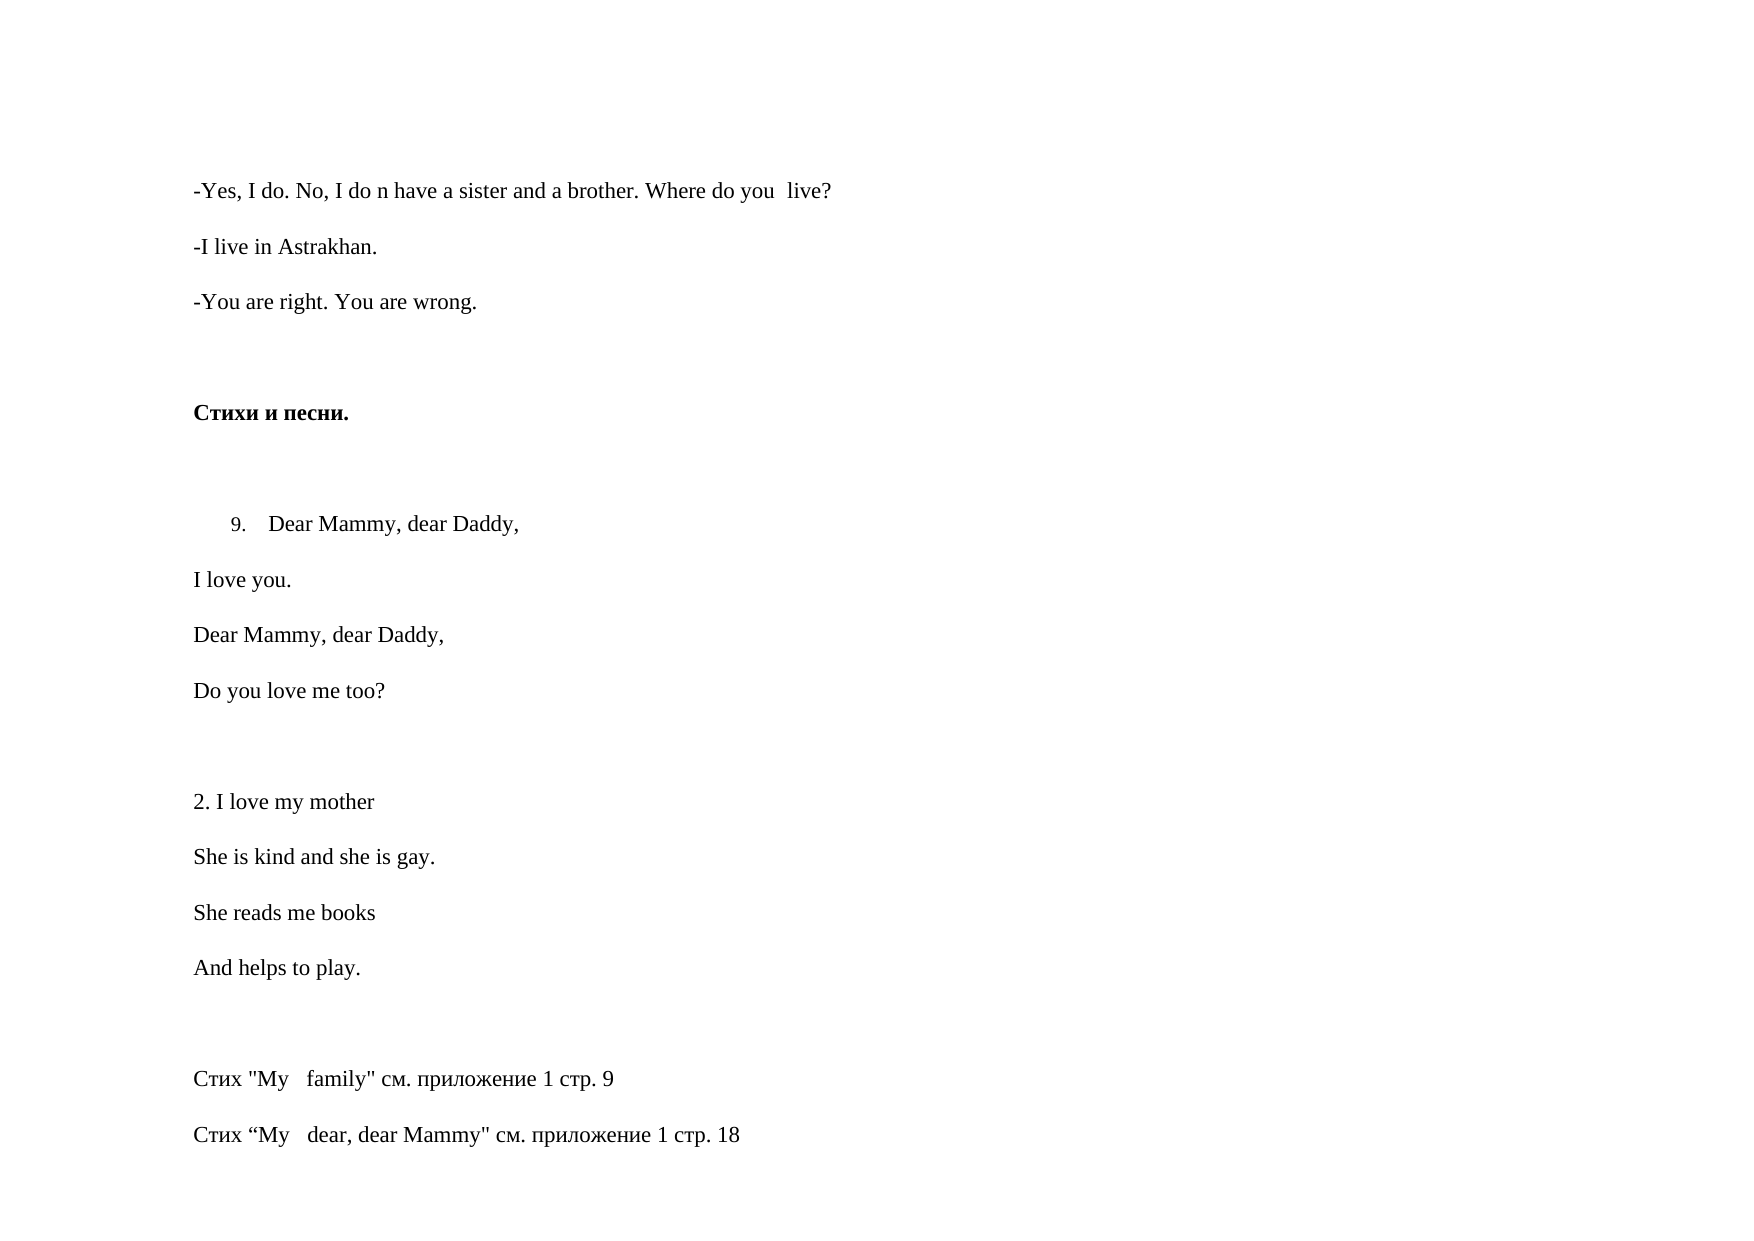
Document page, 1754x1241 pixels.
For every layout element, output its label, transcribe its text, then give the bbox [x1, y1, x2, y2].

text Do you love me too? [193, 677, 1636, 703]
text -Yes, I do. No, I do n have a sister and a brother. Where do you live? [193, 177, 1636, 203]
text Стих “Му dear, dear Mammy" см. приложение 1 стр. 18 [193, 1121, 1636, 1147]
text Dear Mammy, dear Daddy, [193, 621, 1636, 648]
list Dear Mammy, dear Daddy, [231, 510, 1636, 537]
text Стих "Му family" см. приложение 1 стр. 9 [193, 1066, 1636, 1092]
text 2. I love my mother [193, 788, 1636, 814]
text And helps to play. [193, 954, 1636, 981]
text Стихи и песни. [193, 399, 1636, 426]
text -You are right. You are wrong. [193, 288, 1636, 314]
text She reads me books [193, 899, 1636, 925]
text I love you. [193, 566, 1636, 592]
text She is kind and she is gay. [193, 843, 1636, 870]
text -I live in Astrakhan. [193, 233, 1636, 259]
